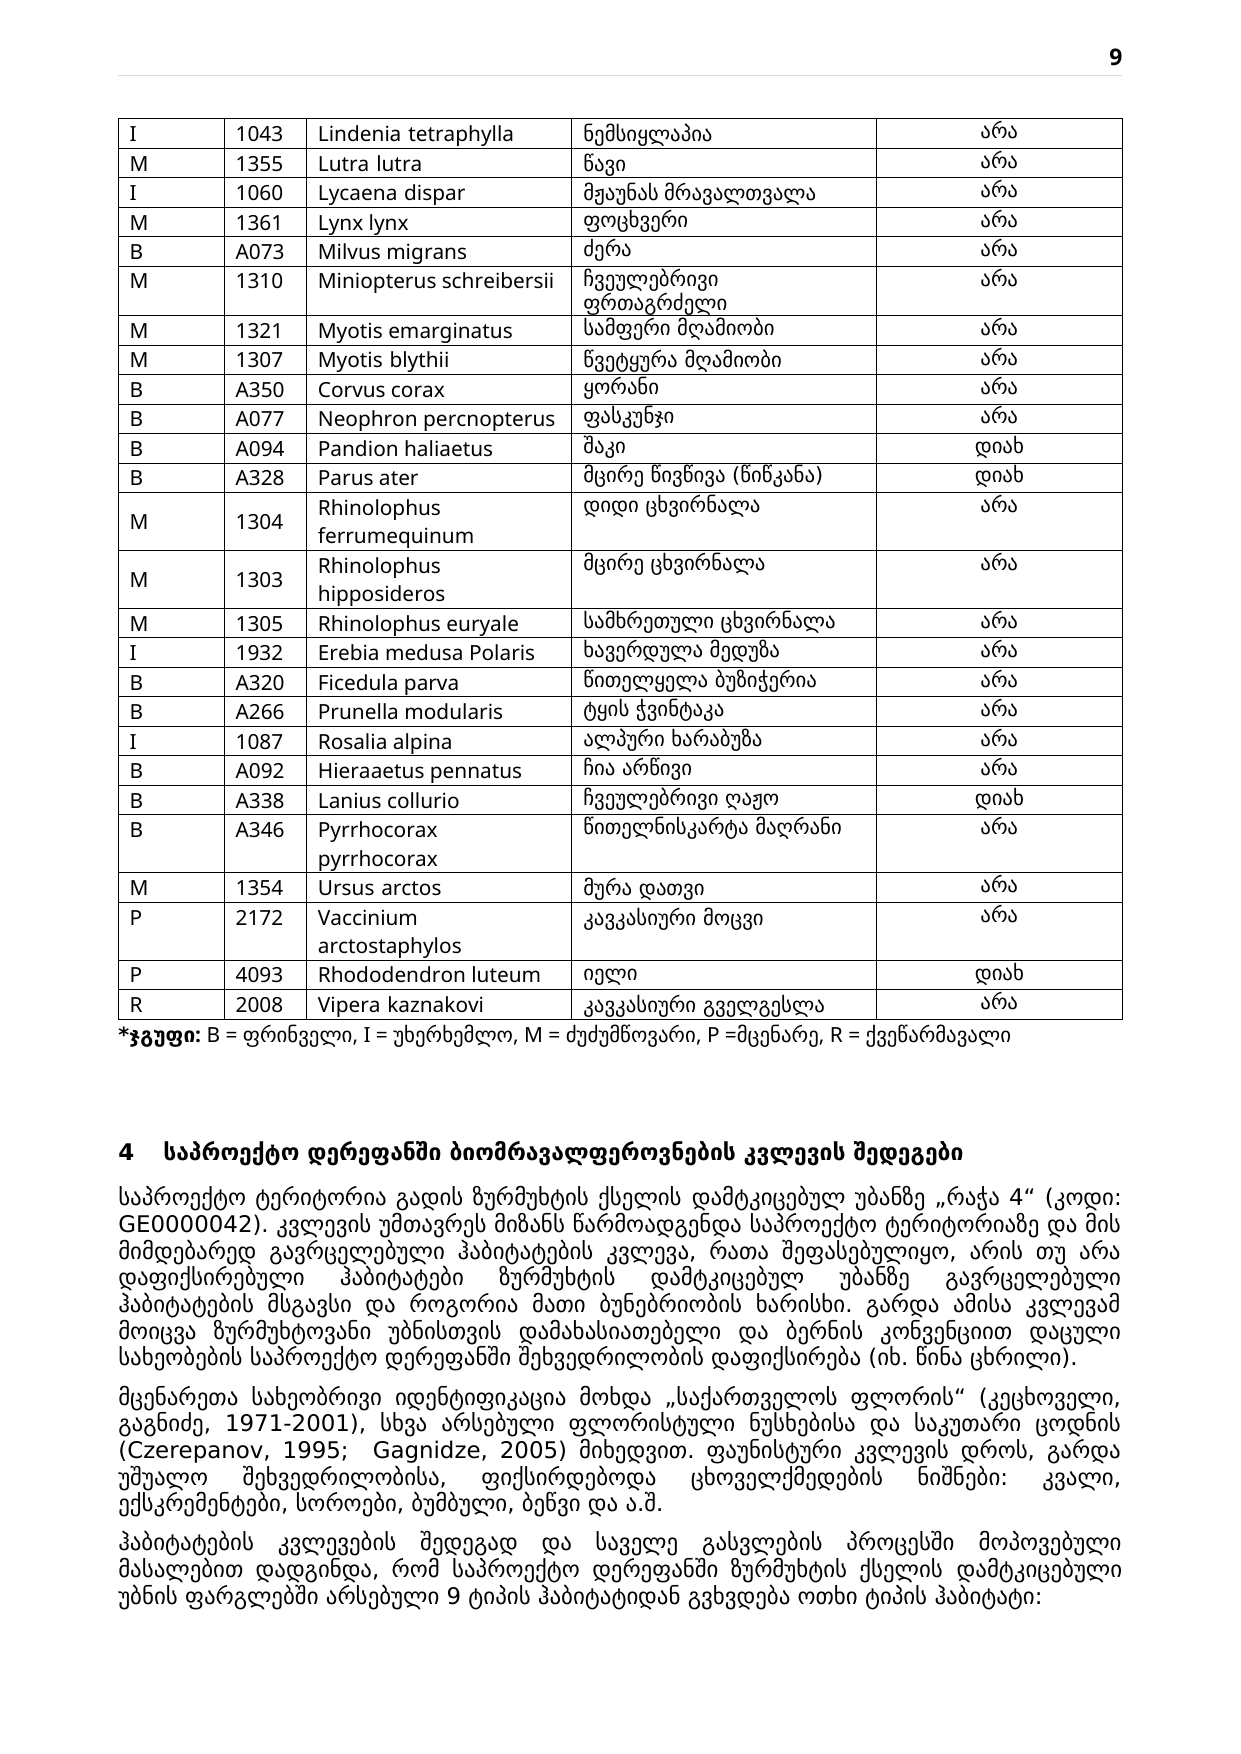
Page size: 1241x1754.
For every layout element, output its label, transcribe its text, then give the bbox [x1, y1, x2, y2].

table_cell დიახ [877, 961, 1122, 989]
table_cell B [119, 464, 224, 492]
table_cell A092 [225, 756, 306, 785]
table_cell ჩვეულებრივი ფრთაგრძელი [572, 267, 876, 315]
table_cell ფოცხვერი [572, 208, 876, 236]
table_cell Ficedula parva [307, 668, 571, 696]
table_cell I [119, 727, 224, 755]
table_cell არა [877, 346, 1122, 374]
table_cell 2008 [225, 990, 306, 1019]
table_cell ალპური ხარაბუზა [572, 727, 876, 755]
table_cell A338 [225, 786, 306, 814]
table_cell A350 [225, 375, 306, 403]
table_cell A094 [225, 434, 306, 462]
table_cell B [119, 434, 224, 462]
table_cell Myotis blythii [307, 346, 571, 374]
table_cell M [119, 873, 224, 902]
table_cell ჩია არწივი [572, 756, 876, 785]
table_cell M [119, 493, 224, 550]
table_cell 1932 [225, 638, 306, 667]
table_cell 1043 [225, 119, 306, 148]
table_cell 1321 [225, 316, 306, 344]
table_cell არა [877, 178, 1122, 207]
table_cell შაკი [572, 434, 876, 462]
table_cell Lycaena dispar [307, 178, 571, 207]
table_cell B [119, 756, 224, 785]
table_cell 1354 [225, 873, 306, 902]
table_cell არა [877, 493, 1122, 550]
table_cell I [119, 119, 224, 148]
table_cell 4093 [225, 961, 306, 989]
table_cell არა [877, 873, 1122, 902]
table_cell Pandion haliaetus [307, 434, 571, 462]
table_cell R [119, 990, 224, 1019]
table_cell Lindenia tetraphylla [307, 119, 571, 148]
table_cell მურა დათვი [572, 873, 876, 902]
table_cell Rhododendron luteum [307, 961, 571, 989]
table_cell A320 [225, 668, 306, 696]
table_cell Corvus corax [307, 375, 571, 403]
text *ჯგუფი: B = ფრინველი, I = უხერხემლო, M = ძუძუმწოვარი, P =მცენარე, R = ქვეწარმავალი [118, 1020, 1122, 1048]
table_cell P [119, 903, 224, 959]
table_cell წითელნისკარტა მაღრანი [572, 815, 876, 872]
table_cell M [119, 346, 224, 374]
table_cell არა [877, 316, 1122, 344]
table_cell Parus ater [307, 464, 571, 492]
table_cell 1303 [225, 551, 306, 608]
table_cell არა [877, 237, 1122, 266]
table_cell 1305 [225, 609, 306, 637]
table_cell Rosalia alpina [307, 727, 571, 755]
table_cell დიახ [877, 786, 1122, 814]
table_cell B [119, 697, 224, 726]
table_cell კავკასიური მოცვი [572, 903, 876, 959]
text საპროექტო ტერიტორია გადის ზურმუხტის ქსელის დამტკიცებულ უბანზე „რაჭა 4“ (კოდი: GE0000042). კვლევის უმთავრეს მიზანს წარმოადგენდა საპროექტო ტერიტორიაზე და მის მიმდებარედ გავრცელებული ჰაბიტატების კვლევა, რათა შეფასებულიყო, არის თუ არა დაფიქსირებული ჰაბიტატები ზურმუხტის დამტკიცებულ უბანზე გავრცელებული ჰაბიტატების მსგავსი და როგორია მათი ბუნებრიობის ხარისხი. გარდა ამისა კვლევამ მოიცვა ზურმუხტოვანი უბნისთვის დამახასიათებელი და ბერნის კონვენციით დაცული სახეობების საპროექტო დერეფანში შეხვედრილობის დაფიქსირება (იხ. წინა ცხრილი). [118, 1184, 1122, 1371]
table_cell 1060 [225, 178, 306, 207]
table_cell კავკასიური გველგესლა [572, 990, 876, 1019]
table_cell არა [877, 119, 1122, 148]
table_cell Vipera kaznakovi [307, 990, 571, 1019]
table_cell სამფერი მღამიობი [572, 316, 876, 344]
table_cell 1087 [225, 727, 306, 755]
table_cell Erebia medusa Polaris [307, 638, 571, 667]
table_cell Hieraaetus pennatus [307, 756, 571, 785]
table_cell დიდი ცხვირნალა [572, 493, 876, 550]
table_cell Ursus arctos [307, 873, 571, 902]
table_cell 1307 [225, 346, 306, 374]
table_cell Pyrrhocorax pyrrhocorax [307, 815, 571, 872]
table_cell არა [877, 551, 1122, 608]
table_cell Milvus migrans [307, 237, 571, 266]
table_cell არა [877, 375, 1122, 403]
table_cell იელი [572, 961, 876, 989]
table_cell B [119, 375, 224, 403]
table_cell M [119, 149, 224, 177]
table_cell 1361 [225, 208, 306, 236]
table_cell წავი [572, 149, 876, 177]
table_cell დიახ [877, 464, 1122, 492]
table_cell A266 [225, 697, 306, 726]
table_cell ტყის ჭვინტაკა [572, 697, 876, 726]
text ჰაბიტატების კვლევების შედეგად და საველე გასვლების პროცესში მოპოვებული მასალებით დადგინდა, რომ საპროექტო დერეფანში ზურმუხტის ქსელის დამტკიცებული უბნის ფარგლებში არსებული 9 ტიპის ჰაბიტატიდან გვხვდება ოთხი ტიპის ჰაბიტატი: [118, 1529, 1122, 1609]
table_cell ყორანი [572, 375, 876, 403]
table_cell B [119, 786, 224, 814]
table_cell ფასკუნჯი [572, 405, 876, 433]
table_cell M [119, 551, 224, 608]
table_cell M [119, 208, 224, 236]
table_cell ჩვეულებრივი ღაჟო [572, 786, 876, 814]
table_cell არა [877, 609, 1122, 637]
table_cell არა [877, 903, 1122, 959]
table_cell Neophron percnopterus [307, 405, 571, 433]
table_cell A077 [225, 405, 306, 433]
table_cell არა [877, 208, 1122, 236]
table_cell არა [877, 668, 1122, 696]
table_cell არა [877, 697, 1122, 726]
table_cell Lynx lynx [307, 208, 571, 236]
table_cell B [119, 668, 224, 696]
table_cell M [119, 316, 224, 344]
table_cell მცირე წივწივა (წიწკანა) [572, 464, 876, 492]
table_cell დიახ [877, 434, 1122, 462]
text მცენარეთა სახეობრივი იდენტიფიკაცია მოხდა „საქართველოს ფლორის“ (კეცხოველი, გაგნიძე, 1971-2001), სხვა არსებული ფლორისტული ნუსხებისა და საკუთარი ცოდნის (Czerepanov, 1995; Gagnidze, 2005) მიხედვით. ფაუნისტური კვლევის დროს, გარდა უშუალო შეხვედრილობისა, ფიქსირდებოდა ცხოველქმედების ნიშნები: კვალი, ექსკრემენტები, სოროები, ბუმბული, ბეწვი და ა.შ. [118, 1384, 1122, 1517]
table_cell ძერა [572, 237, 876, 266]
table_cell არა [877, 149, 1122, 177]
table_cell 2172 [225, 903, 306, 959]
table_cell ხავერდულა მედუზა [572, 638, 876, 667]
table_cell P [119, 961, 224, 989]
table_cell M [119, 267, 224, 315]
table_cell B [119, 815, 224, 872]
table_cell B [119, 237, 224, 266]
table_cell წვეტყურა მღამიობი [572, 346, 876, 374]
table_cell 1310 [225, 267, 306, 315]
table_cell Lutra lutra [307, 149, 571, 177]
table_cell A328 [225, 464, 306, 492]
table_cell წითელყელა ბუზიჭერია [572, 668, 876, 696]
table_cell ნემსიყლაპია [572, 119, 876, 148]
table_cell Myotis emarginatus [307, 316, 571, 344]
table_cell Rhinolophus euryale [307, 609, 571, 637]
table_cell Miniopterus schreibersii [307, 267, 571, 315]
table_cell I [119, 178, 224, 207]
table_cell მჟაუნას მრავალთვალა [572, 178, 876, 207]
table_cell Rhinolophus hipposideros [307, 551, 571, 608]
table_cell Lanius collurio [307, 786, 571, 814]
table_cell არა [877, 990, 1122, 1019]
subtitle საპროექტო დერეფანში ბიომრავალფეროვნების კვლევის შედეგები [118, 1139, 1122, 1166]
table_cell A073 [225, 237, 306, 266]
table_cell Vaccinium arctostaphylos [307, 903, 571, 959]
table_cell არა [877, 267, 1122, 315]
table_cell Rhinolophus ferrumequinum [307, 493, 571, 550]
table_cell მცირე ცხვირნალა [572, 551, 876, 608]
table_cell არა [877, 638, 1122, 667]
table_cell A346 [225, 815, 306, 872]
table_cell M [119, 609, 224, 637]
table_cell არა [877, 405, 1122, 433]
table_cell 1355 [225, 149, 306, 177]
table_cell B [119, 405, 224, 433]
table_cell არა [877, 756, 1122, 785]
table_cell I [119, 638, 224, 667]
table_cell Prunella modularis [307, 697, 571, 726]
table_cell არა [877, 815, 1122, 872]
table_cell სამხრეთული ცხვირნალა [572, 609, 876, 637]
table_cell 1304 [225, 493, 306, 550]
table_cell არა [877, 727, 1122, 755]
